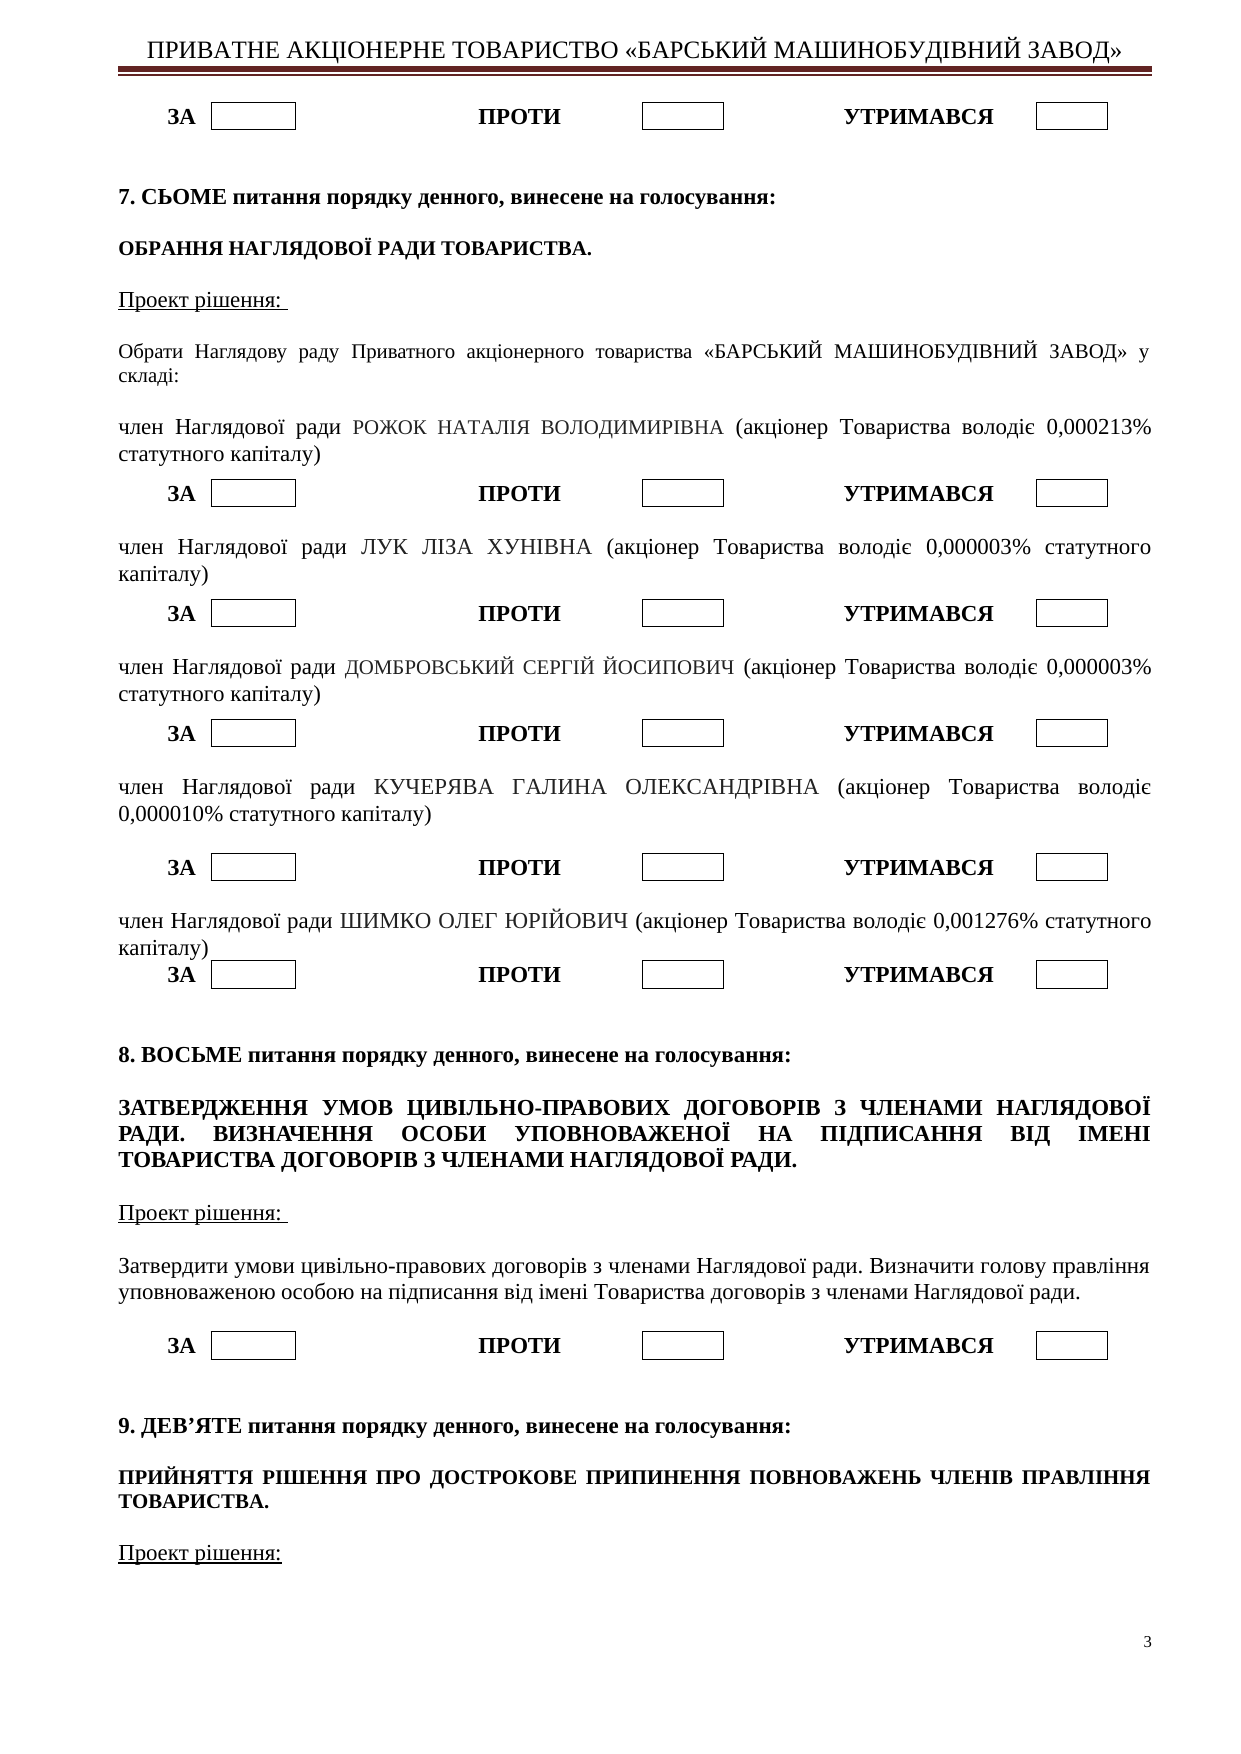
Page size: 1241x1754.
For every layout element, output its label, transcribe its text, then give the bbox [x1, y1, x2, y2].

table_header [1037, 961, 1107, 987]
text член Наглядової ради Рожок Наталія Володимирівна (акціонер Товариства володіє 0,000213% статутного капіталу) [118, 413, 1152, 466]
table_header [1037, 600, 1107, 626]
text 8. ВОСЬМЕ питання порядку денного, винесене на голосування: [118, 1041, 1152, 1067]
table_header [643, 480, 723, 506]
text Затвердити умови цивільно-правових договорів з членами Наглядової ради. Визначити голову правління уповноваженою особою на підписання від імені Товариства договорів з членами Наглядової ради. [118, 1252, 1152, 1305]
table_header УТРИМАВСЯ [724, 102, 1036, 129]
table_header УТРИМАВСЯ [724, 960, 1036, 987]
table_header [643, 720, 723, 746]
table_header ЗА [156, 719, 211, 746]
table_header УТРИМАВСЯ [724, 853, 1036, 880]
table_header УТРИМАВСЯ [724, 479, 1036, 506]
table_header [1037, 1332, 1107, 1358]
table_header [212, 961, 295, 987]
table_header [212, 854, 295, 880]
table_header ПРОТИ [296, 599, 642, 626]
table_header [643, 600, 723, 626]
table_header [1037, 480, 1107, 506]
table_header [212, 720, 295, 746]
text Обрати Наглядову раду Приватного акціонерного товариства «БАРСЬКИЙ МАШИНОБУДІВНИЙ ЗАВОД» у складі: [118, 339, 1150, 387]
table_header [212, 480, 295, 506]
table_header ЗА [156, 960, 211, 987]
text Прийняття рішення про дострокове припинення повноважень членів правління Товариства. [118, 1465, 1152, 1513]
table_header [643, 103, 723, 129]
table_header [643, 854, 723, 880]
text Затвердження умов цивільно-правових договорів з членами Наглядової ради. Визначення особи уповноваженої на підписання від імені Товариства договорів з членами Наглядової ради. [118, 1094, 1152, 1173]
table_header ЗА [156, 599, 211, 626]
table_header ПРОТИ [296, 1331, 642, 1358]
text Проект рішення: [118, 1199, 1152, 1226]
table_header [212, 1332, 295, 1358]
table_header УТРИМАВСЯ [724, 719, 1036, 746]
table_header ЗА [156, 853, 211, 880]
table_header ПРОТИ [296, 102, 642, 129]
table_header УТРИМАВСЯ [724, 1331, 1036, 1358]
table_header [1037, 720, 1107, 746]
text Проект рішення: [118, 286, 1152, 313]
text член Наглядової ради Домбровський Сергій Йосипович (акціонер Товариства володіє 0,000003% статутного капіталу) [118, 653, 1152, 706]
table_header [643, 1332, 723, 1358]
table_header [212, 103, 295, 129]
text Обрання Наглядової ради Товариства. [118, 236, 1152, 260]
text 7. СЬОМЕ питання порядку денного, винесене на голосування: [118, 183, 1152, 209]
table_header ПРОТИ [296, 960, 642, 987]
table_header УТРИМАВСЯ [724, 599, 1036, 626]
table_header ЗА [156, 102, 211, 129]
table_header [212, 600, 295, 626]
table_header ЗА [156, 479, 211, 506]
text член Наглядової ради Лук Ліза Хунівна (акціонер Товариства володіє 0,000003% статутного капіталу) [118, 533, 1152, 586]
table_header [1037, 854, 1107, 880]
table_header [643, 961, 723, 987]
table_header ЗА [156, 1331, 211, 1358]
text 9. ДЕВ’ЯТЕ питання порядку денного, винесене на голосування: [118, 1412, 1152, 1438]
text член Наглядової ради Шимко Олег Юрійович (акціонер Товариства володіє 0,001276% статутного капіталу) [118, 907, 1152, 960]
table_header ПРОТИ [296, 719, 642, 746]
text член Наглядової ради Кучерява Галина Олександрівна (акціонер Товариства володіє 0,000010% статутного капіталу) [118, 773, 1152, 826]
table_header ПРОТИ [296, 479, 642, 506]
table_header [1037, 103, 1107, 129]
text Проект рішення: [118, 1539, 1152, 1566]
table_header ПРОТИ [296, 853, 642, 880]
